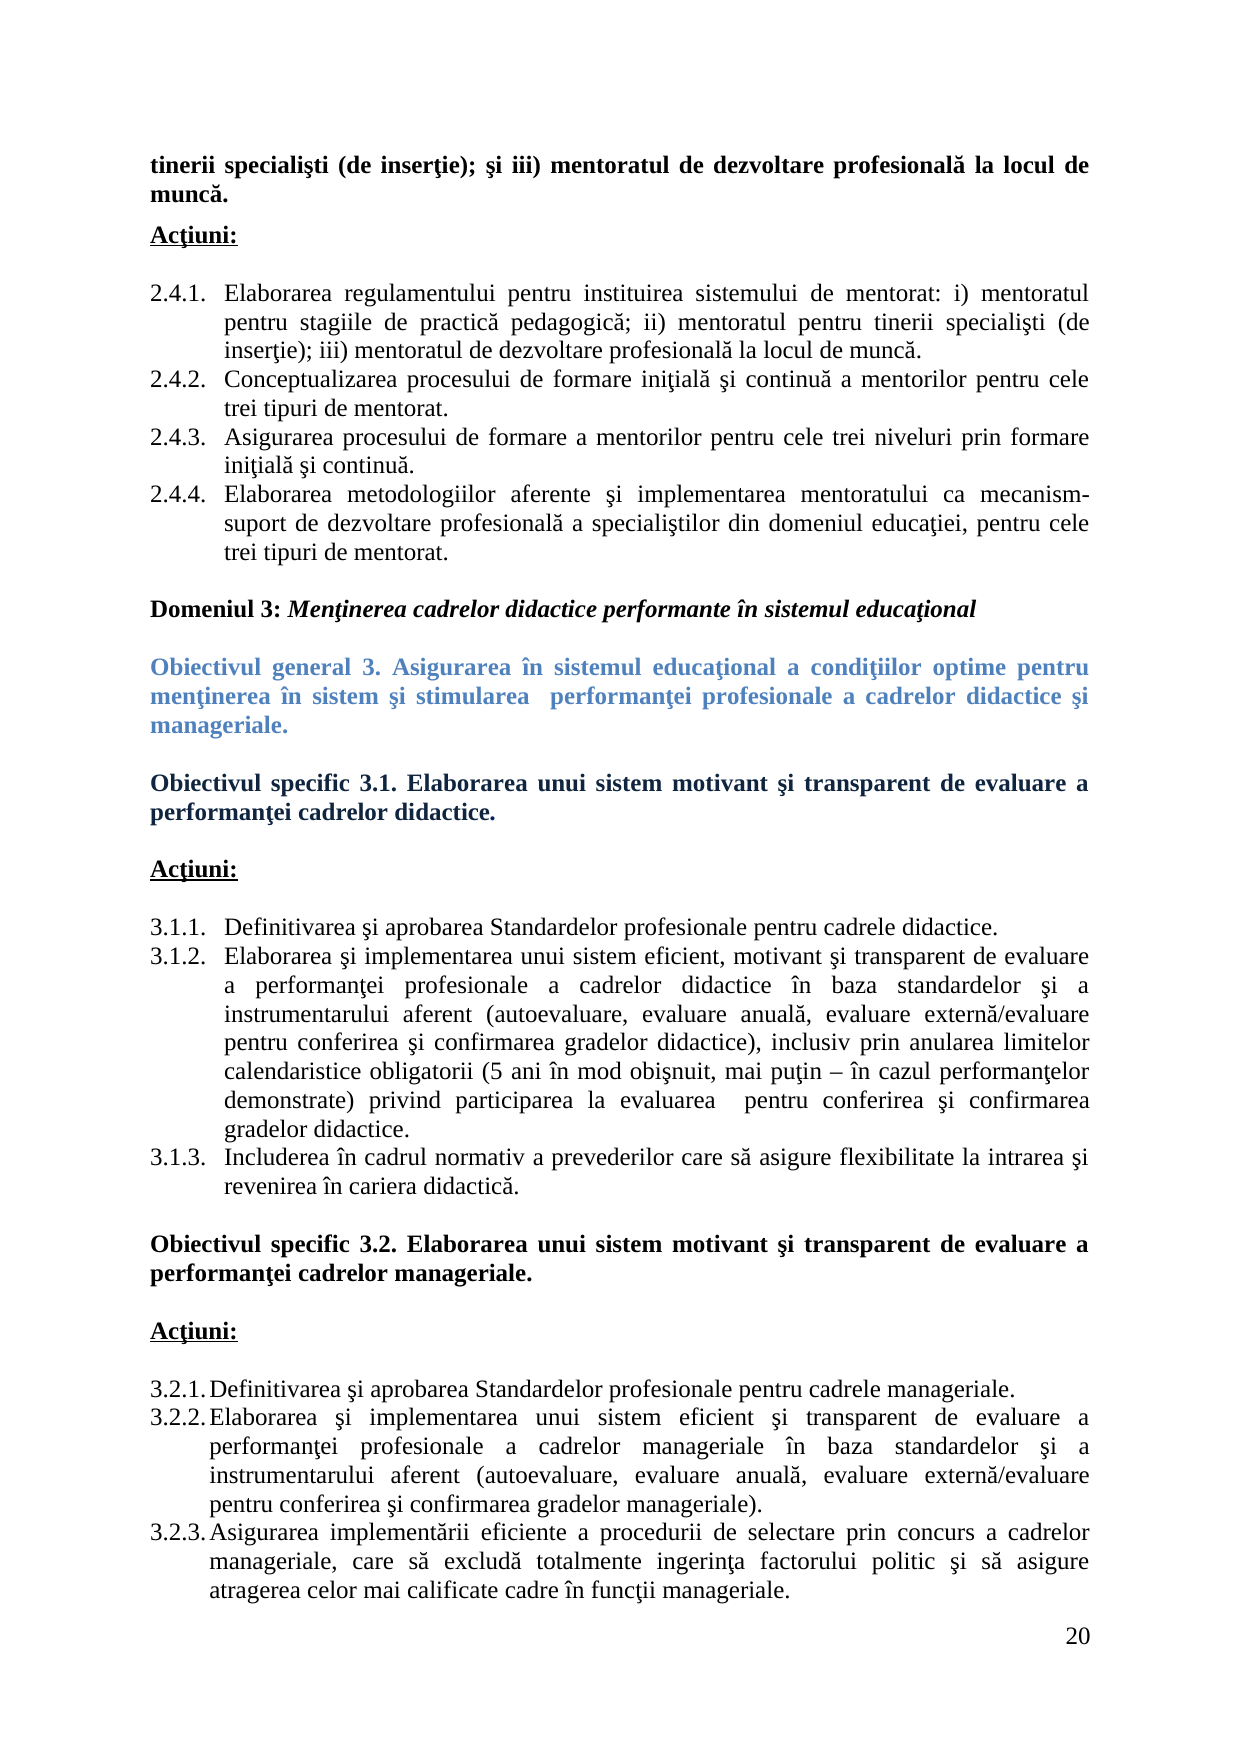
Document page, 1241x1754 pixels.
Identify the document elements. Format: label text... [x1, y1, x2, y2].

list Elaborarea metodologiilor aferente şi implementarea mentoratului ca mecanism-suport de dezvoltare profesională a specialiştilor din domeniul educaţiei, pentru cele trei tipuri de mentorat. [150, 479, 1090, 565]
list Elaborarea şi implementarea unui sistem eficient şi transparent de evaluare a performanţei profesionale a cadrelor manageriale în baza standardelor şi a instrumentarului aferent (autoevaluare, evaluare anuală, evaluare externă/evaluare pentru conferirea şi confirmarea gradelor manageriale). [150, 1402, 1090, 1517]
list Conceptualizarea procesului de formare iniţială şi continuă a mentorilor pentru cele trei tipuri de mentorat. [150, 364, 1090, 422]
list Definitivarea şi aprobarea Standardelor profesionale pentru cadrele manageriale. [150, 1374, 1090, 1402]
list Asigurarea implementării eficiente a procedurii de selectare prin concurs a cadrelor manageriale, care să excludă totalmente ingerinţa factorului politic şi să asigure atragerea celor mai calificate cadre în funcţii manageriale. [150, 1517, 1090, 1604]
text Obiectivul specific 3.1. Elaborarea unui sistem motivant şi transparent de evaluare a performanţei cadrelor didactice. [150, 768, 1090, 825]
text Obiectivul specific 3.2. Elaborarea unui sistem motivant şi transparent de evaluare a performanţei cadrelor manageriale. [150, 1229, 1090, 1287]
text Acţiuni: [150, 854, 1090, 883]
list Asigurarea procesului de formare a mentorilor pentru cele trei niveluri prin formare iniţială şi continuă. [150, 422, 1090, 479]
list Includerea în cadrul normativ a prevederilor care să asigure flexibilitate la intrarea şi revenirea în cariera didactică. [150, 1142, 1090, 1200]
text Obiectivul general 3. Asigurarea în sistemul educaţional a condiţiilor optime pentru menţinerea în sistem şi stimularea performanţei profesionale a cadrelor didactice şi manageriale. [150, 652, 1090, 739]
text Acţiuni: [150, 1316, 1090, 1344]
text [150, 150, 1090, 207]
list Elaborarea regulamentului pentru instituirea sistemului de mentorat: i) mentoratul pentru stagiile de practică pedagogică; ii) mentoratul pentru tinerii specialişti (de inserţie); iii) mentoratul de dezvoltare profesională la locul de muncă. [150, 278, 1090, 364]
text Acţiuni: [150, 220, 1090, 249]
list Definitivarea şi aprobarea Standardelor profesionale pentru cadrele didactice. [150, 912, 1090, 941]
text Domeniul 3: Menţinerea cadrelor didactice performante în sistemul educaţional [150, 594, 1090, 623]
list Elaborarea şi implementarea unui sistem eficient, motivant şi transparent de evaluare a performanţei profesionale a cadrelor didactice în baza standardelor şi a instrumentarului aferent (autoevaluare, evaluare anuală, evaluare externă/evaluare pentru conferirea şi confirmarea gradelor didactice), inclusiv prin anularea limitelor calendaristice obligatorii (5 ani în mod obişnuit, mai puţin – în cazul performanţelor demonstrate) privind participarea la evaluarea pentru conferirea şi confirmarea gradelor didactice. [150, 941, 1090, 1142]
